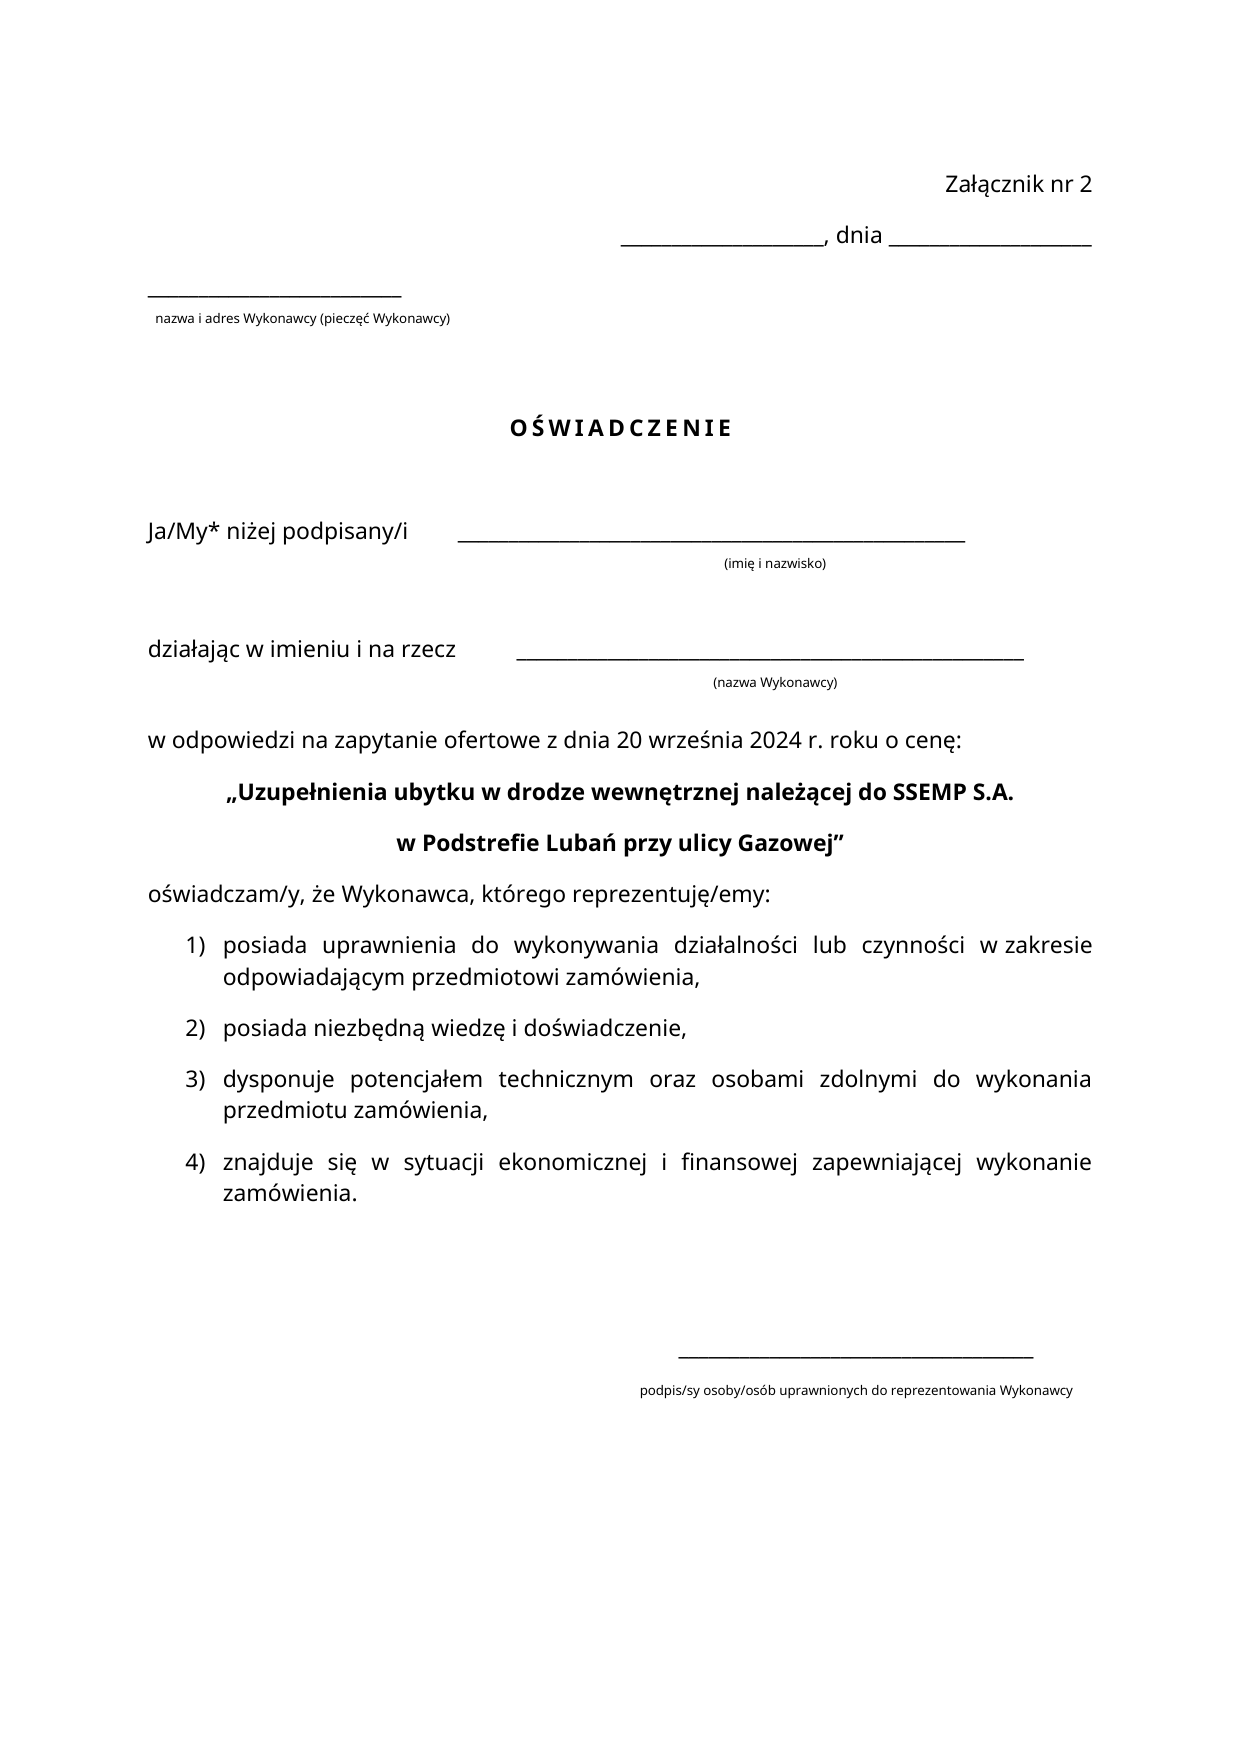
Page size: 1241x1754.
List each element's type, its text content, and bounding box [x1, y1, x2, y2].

list posiada uprawnienia do wykonywania działalności lub czynności w zakresie odpowiadającym przedmiotowi zamówienia, [185, 929, 1093, 992]
text w Podstrefie Lubań przy ulicy Gazowej” [148, 827, 1093, 858]
text ___________________________________ [620, 1331, 1093, 1362]
list dysponuje potencjałem technicznym oraz osobami zdolnymi do wykonania przedmiotu zamówienia, [185, 1063, 1093, 1126]
text (imię i nazwisko) [458, 554, 1093, 586]
text oświadczam/y, że Wykonawca, którego reprezentuję/emy: [148, 878, 1093, 909]
text „Uzupełnienia ubytku w drodze wewnętrznej należącej do SSEMP S.A. [148, 776, 1093, 807]
list znajduje się w sytuacji ekonomicznej i finansowej zapewniającej wykonanie zamówienia. [185, 1146, 1093, 1208]
text (nazwa Wykonawcy) [458, 673, 1093, 704]
text _________________________ [148, 270, 1093, 301]
text Ja/My* niżej podpisany/i __________________________________________________ [148, 515, 1093, 546]
text działając w imieniu i na rzecz __________________________________________________ [148, 633, 1093, 665]
text Załącznik nr 2 [148, 168, 1093, 199]
text ____________________, dnia ____________________ [148, 219, 1093, 250]
text OŚWIADCZENIE [148, 412, 1093, 443]
list posiada niezbędną wiedzę i doświadczenie, [185, 1012, 1093, 1043]
text nazwa i adres Wykonawcy (pieczęć Wykonawcy) [148, 310, 458, 341]
text podpis/sy osoby/osób uprawnionych do reprezentowania Wykonawcy [620, 1382, 1093, 1413]
text w odpowiedzi na zapytanie ofertowe z dnia 20 września 2024 r. roku o cenę: [148, 724, 1093, 756]
